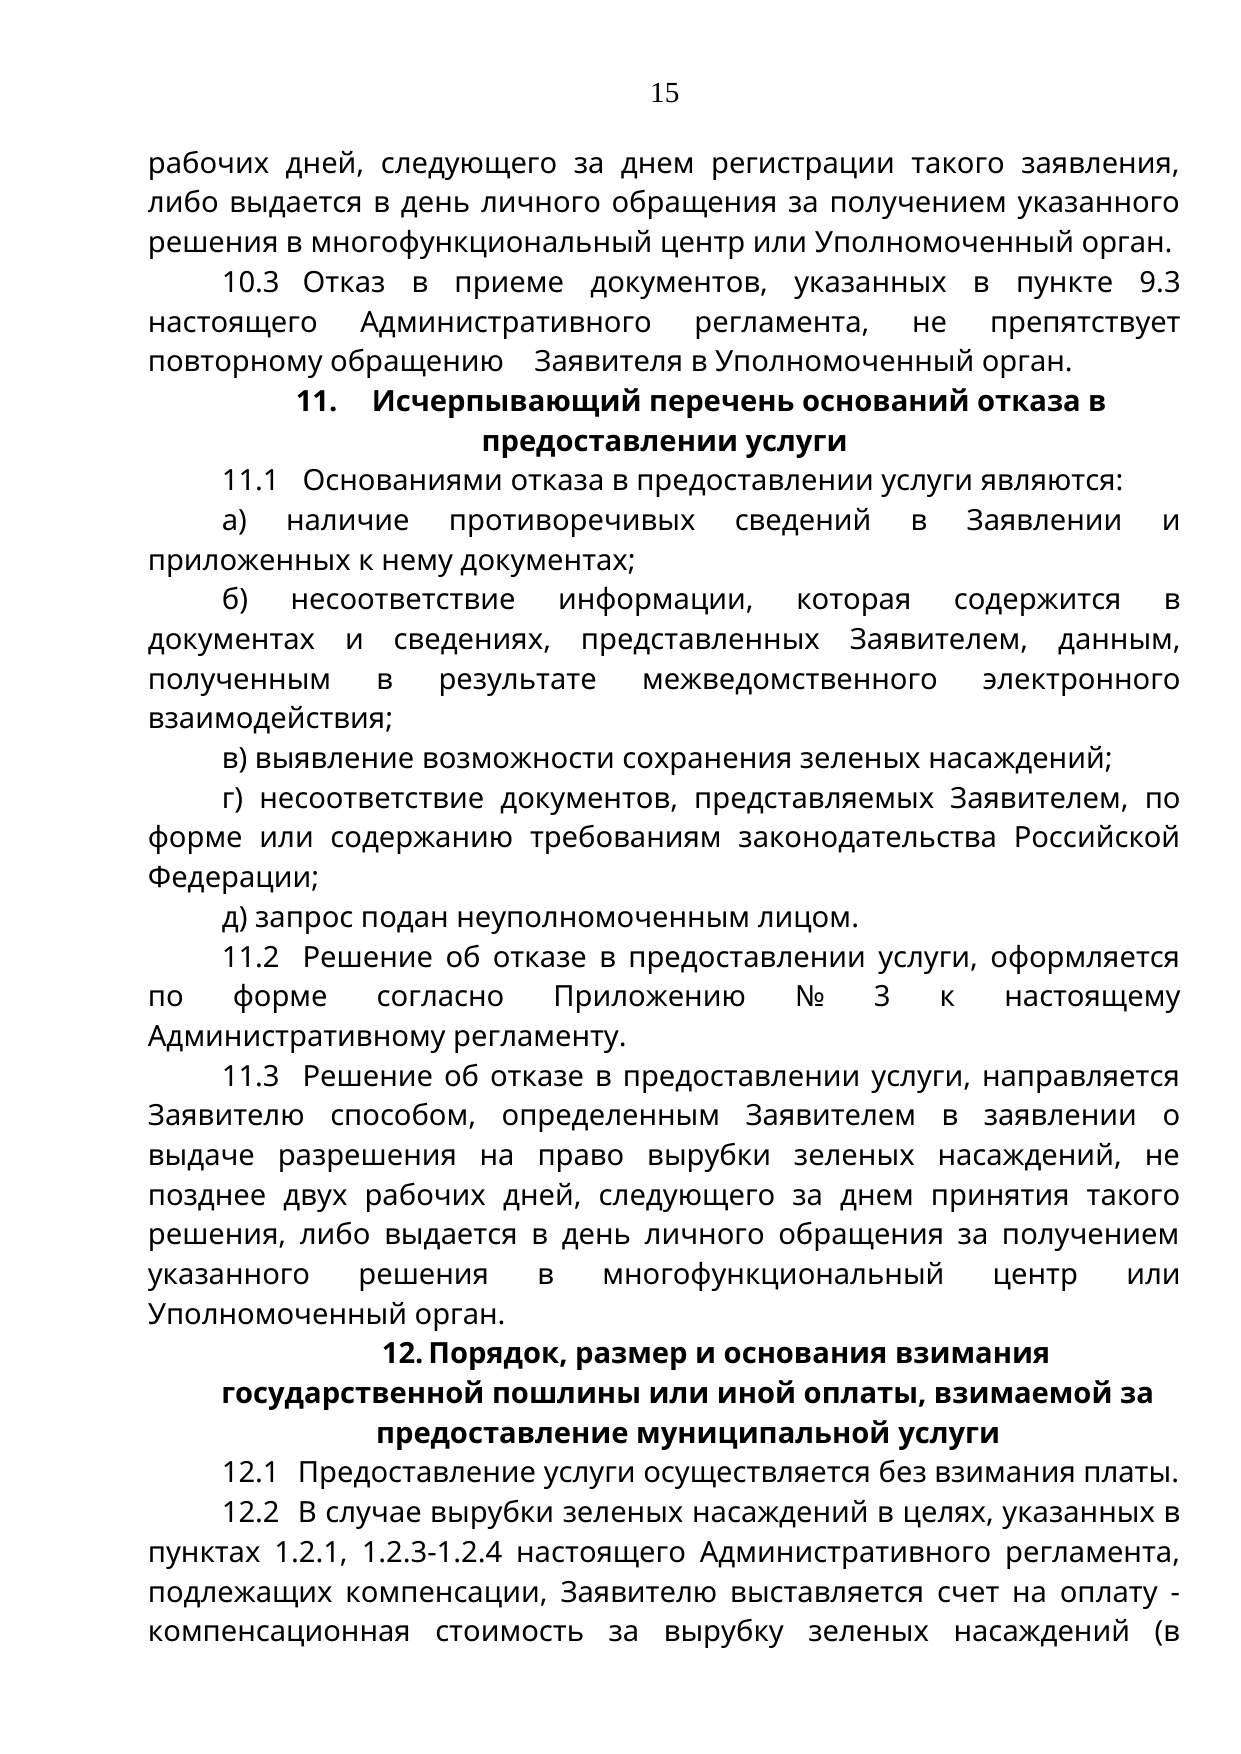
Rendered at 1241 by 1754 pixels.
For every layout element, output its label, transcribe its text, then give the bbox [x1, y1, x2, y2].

list г) несоответствие документов, представляемых Заявителем, по форме или содержанию требованиям законодательства Российской Федерации; [148, 777, 1181, 896]
list Основаниями отказа в предоставлении услуги являются: [148, 459, 1181, 499]
list а) наличие противоречивых сведений в Заявлении и приложенных к нему документах; [148, 499, 1181, 579]
list в) выявление возможности сохранения зеленых насаждений; [148, 737, 1181, 777]
list Исчерпывающий перечень оснований отказа в предоставлении услуги [148, 380, 1181, 459]
list 10.3 Отказ в приеме документов, указанных в пункте 9.3 настоящего Административного регламента, не препятствует повторному обращению Заявителя в Уполномоченный орган. [148, 261, 1181, 380]
list Предоставление услуги осуществляется без взимания платы. [148, 1452, 1181, 1491]
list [148, 1491, 1181, 1650]
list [148, 142, 1181, 261]
subtitle Порядок, размер и основания взимания государственной пошлины или иной оплаты, взимаемой за предоставление муниципальной услуги [194, 1333, 1181, 1452]
list б) несоответствие информации, которая содержится в документах и сведениях, представленных Заявителем, данным, полученным в результате межведомственного электронного взаимодействия; [148, 579, 1181, 737]
list Решение об отказе в предоставлении услуги, оформляется по форме согласно Приложению № 3 к настоящему Административному регламенту. [148, 936, 1181, 1055]
list д) запрос подан неуполномоченным лицом. [148, 896, 1181, 936]
list Решение об отказе в предоставлении услуги, направляется Заявителю способом, определенным Заявителем в заявлении о выдаче разрешения на право вырубки зеленых насаждений, не позднее двух рабочих дней, следующего за днем принятия такого решения, либо выдается в день личного обращения за получением указанного решения в многофункциональный центр или Уполномоченный орган. [148, 1055, 1181, 1333]
